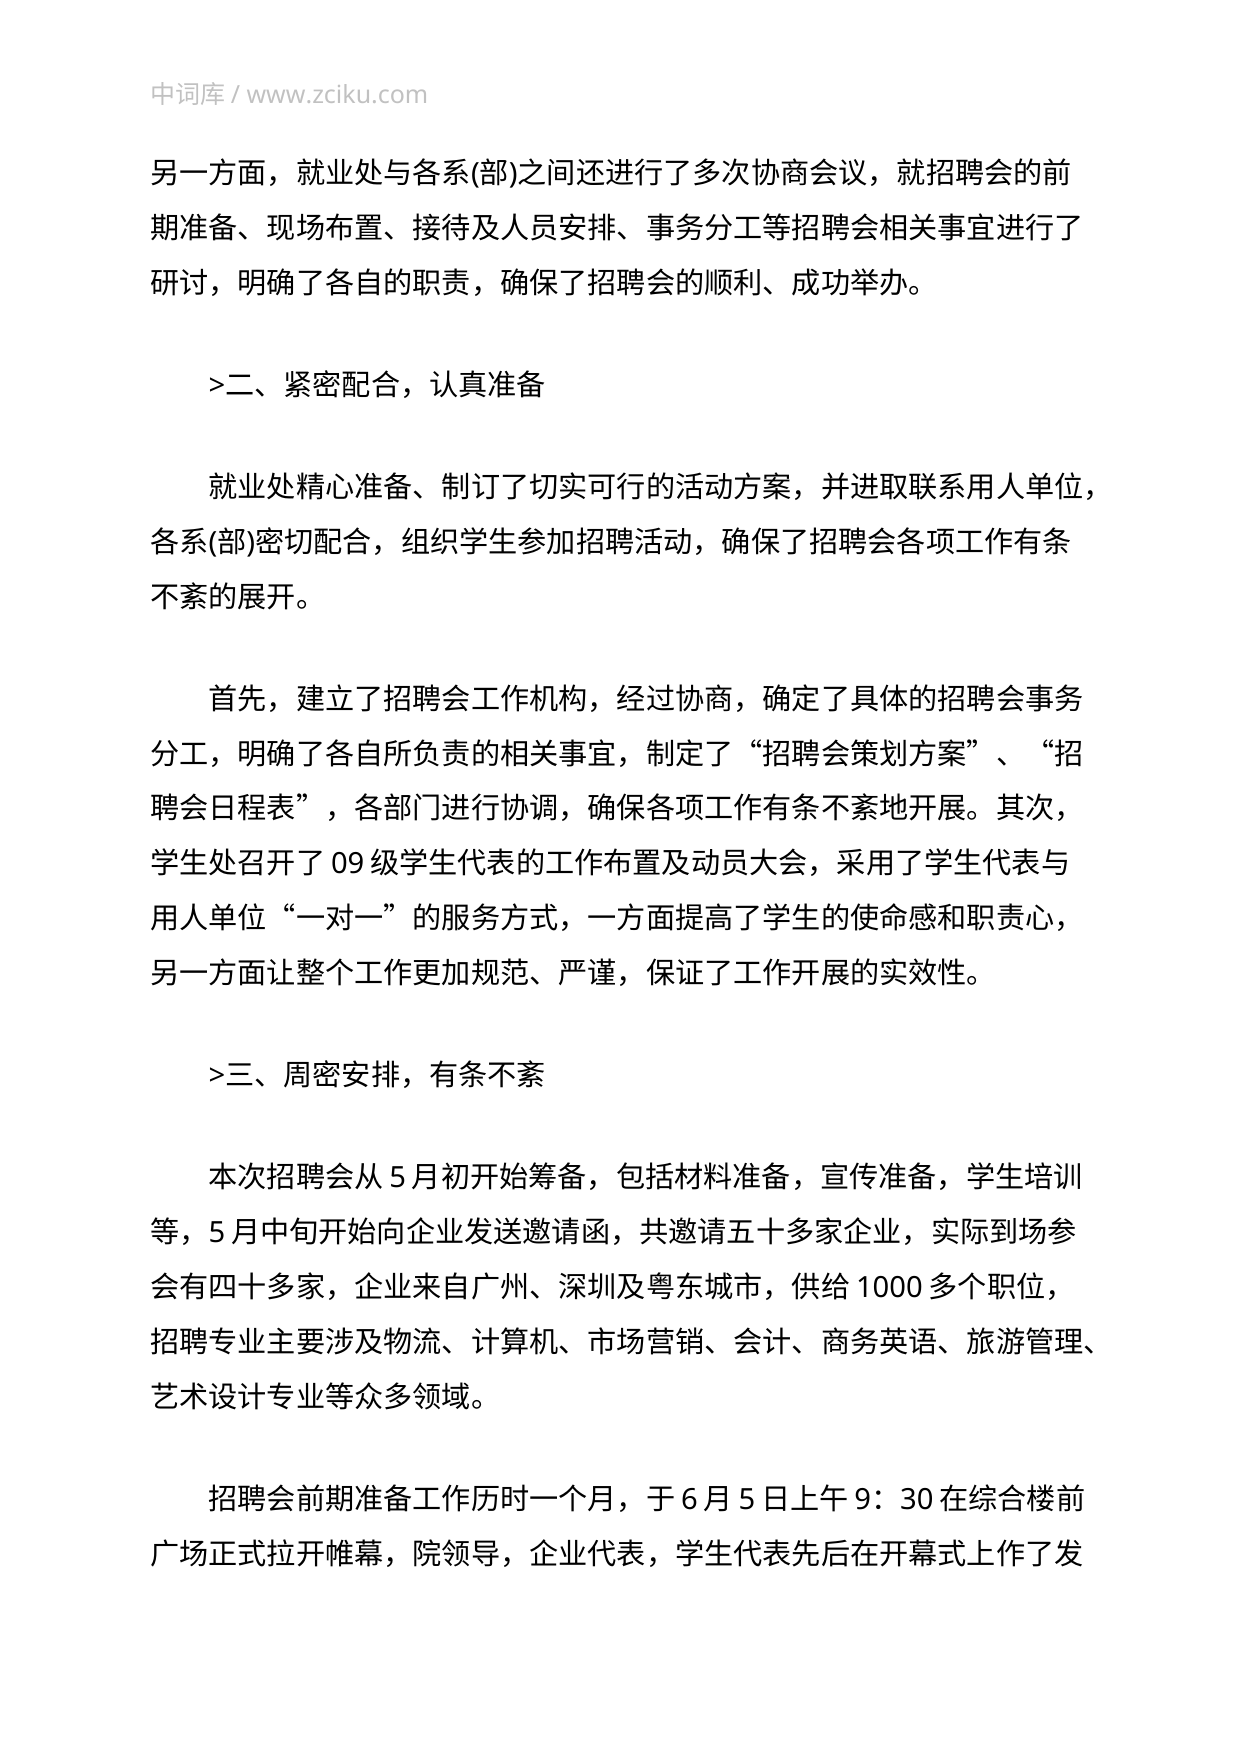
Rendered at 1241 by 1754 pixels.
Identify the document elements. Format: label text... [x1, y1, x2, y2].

text 本次招聘会从5月初开始筹备，包括材料准备，宣传准备，学生培训等，5月中旬开始向企业发送邀请函，共邀请五十多家企业，实际到场参会有四十多家，企业来自广州、深圳及粤东城市，供给1000多个职位，招聘专业主要涉及物流、计算机、市场营销、会计、商务英语、旅游管理、艺术设计专业等众多领域。 [150, 1154, 1090, 1416]
text >二、紧密配合，认真准备 [150, 362, 1090, 404]
text 就业处精心准备、制订了切实可行的活动方案，并进取联系用人单位，各系(部)密切配合，组织学生参加招聘活动，确保了招聘会各项工作有条不紊的展开。 [150, 464, 1090, 616]
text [150, 150, 1090, 302]
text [150, 1475, 1090, 1573]
text 首先，建立了招聘会工作机构，经过协商，确定了具体的招聘会事务分工，明确了各自所负责的相关事宜，制定了“招聘会策划方案”、“招聘会日程表”，各部门进行协调，确保各项工作有条不紊地开展。其次，学生处召开了09级学生代表的工作布置及动员大会，采用了学生代表与用人单位“一对一”的服务方式，一方面提高了学生的使命感和职责心，另一方面让整个工作更加规范、严谨，保证了工作开展的实效性。 [150, 675, 1090, 992]
text >三、周密安排，有条不紊 [150, 1052, 1090, 1094]
